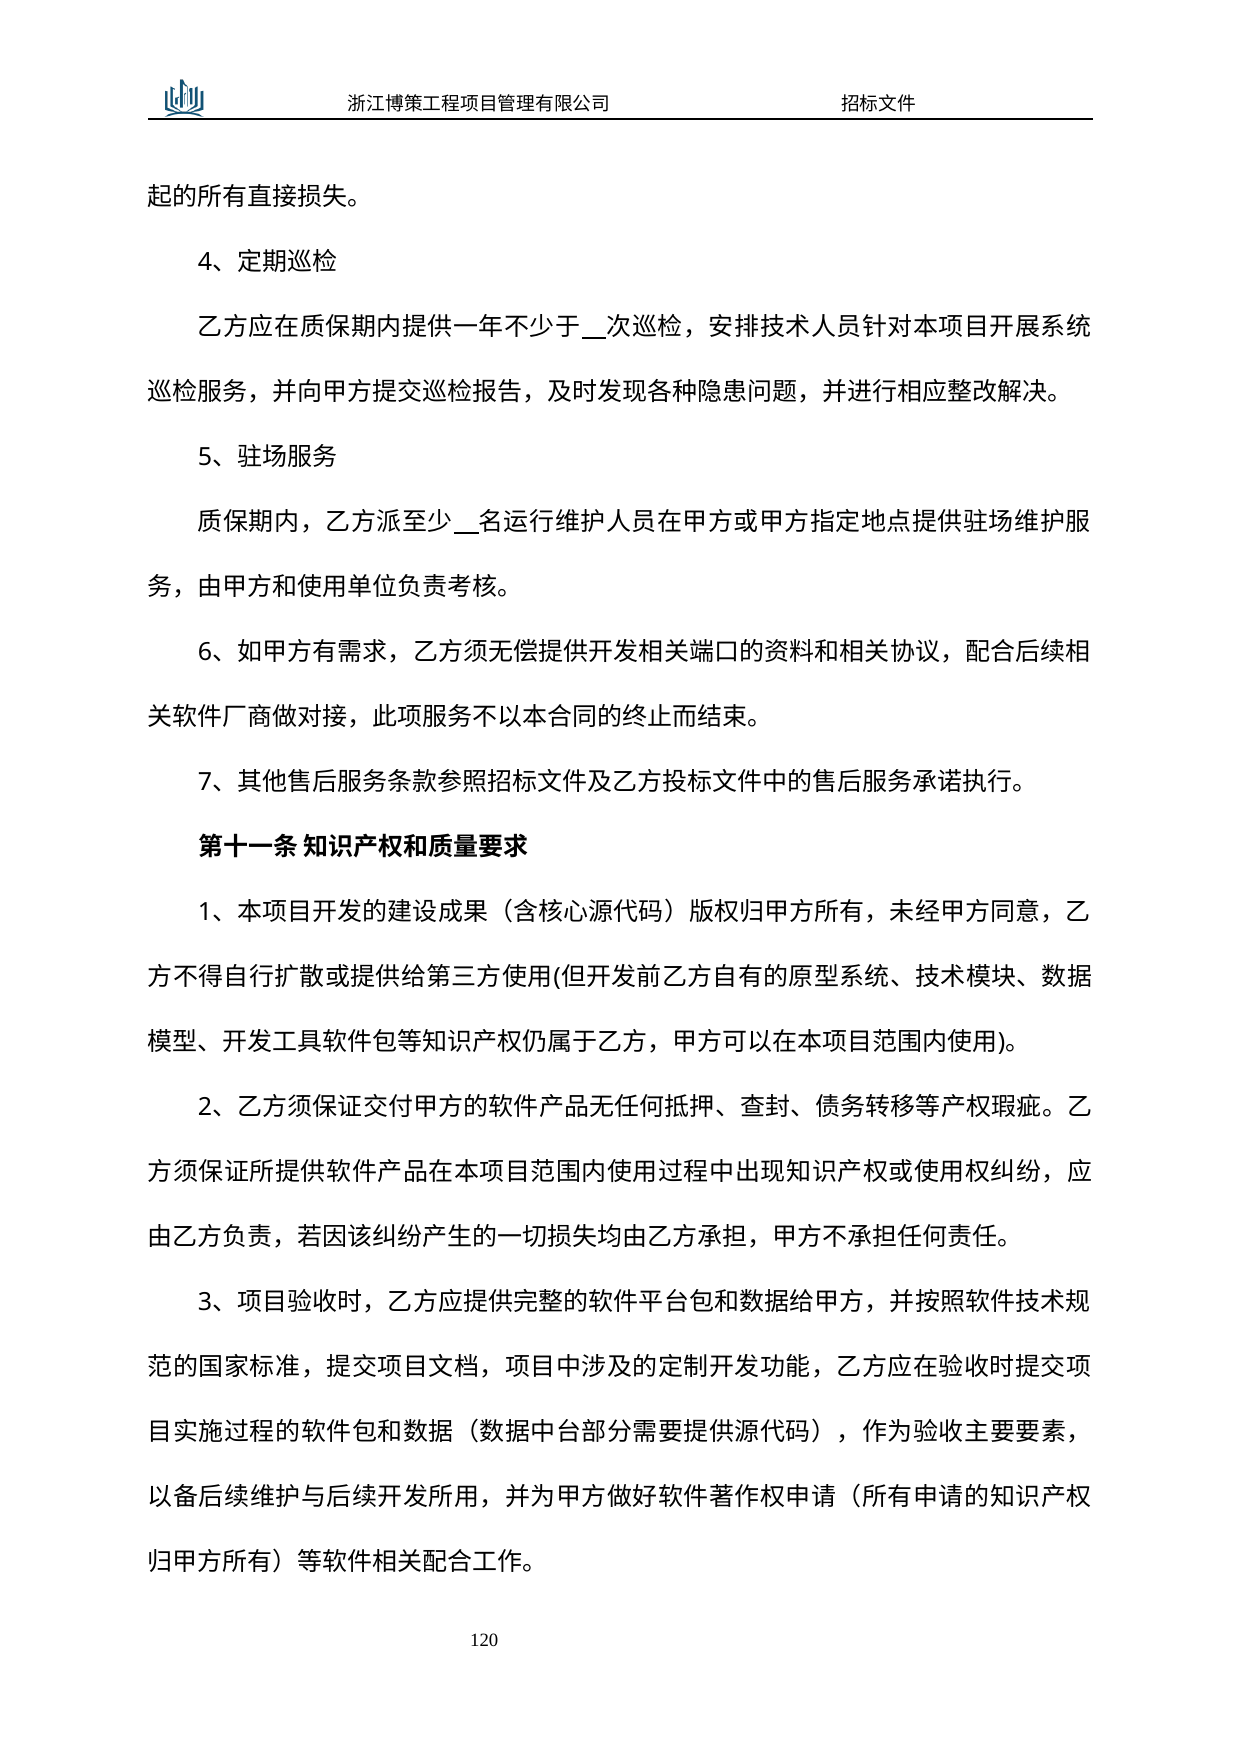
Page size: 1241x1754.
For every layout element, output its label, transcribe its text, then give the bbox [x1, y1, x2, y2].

text 第十一条 知识产权和质量要求 [148, 812, 1093, 877]
text 4、定期巡检 [148, 227, 1093, 292]
text 7、其他售后服务条款参照招标文件及乙方投标文件中的售后服务承诺执行。 [148, 747, 1093, 812]
text 乙方应在质保期内提供一年不少于 次巡检，安排技术人员针对本项目开展系统巡检服务，并向甲方提交巡检报告，及时发现各种隐患问题，并进行相应整改解决。 [148, 292, 1093, 422]
list 质保期内，乙方派至少 名运行维护人员在甲方或甲方指定地点提供驻场维护服务，由甲方和使用单位负责考核。 [148, 487, 1093, 617]
list 5、驻场服务 [148, 422, 1093, 487]
text 1、本项目开发的建设成果（含核心源代码）版权归甲方所有，未经甲方同意，乙方不得自行扩散或提供给第三方使用(但开发前乙方自有的原型系统、技术模块、数据模型、开发工具软件包等知识产权仍属于乙方，甲方可以在本项目范围内使用)。 [148, 877, 1093, 1072]
text 3、项目验收时，乙方应提供完整的软件平台包和数据给甲方，并按照软件技术规范的国家标准，提交项目文档，项目中涉及的定制开发功能，乙方应在验收时提交项目实施过程的软件包和数据（数据中台部分需要提供源代码），作为验收主要要素，以备后续维护与后续开发所用，并为甲方做好软件著作权申请（所有申请的知识产权归甲方所有）等软件相关配合工作。 [148, 1267, 1093, 1592]
picture [158, 73, 208, 118]
text 2、乙方须保证交付甲方的软件产品无任何抵押、查封、债务转移等产权瑕疵。乙方须保证所提供软件产品在本项目范围内使用过程中出现知识产权或使用权纠纷，应由乙方负责，若因该纠纷产生的一切损失均由乙方承担，甲方不承担任何责任。 [148, 1072, 1093, 1267]
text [148, 162, 1093, 227]
text 6、如甲方有需求，乙方须无偿提供开发相关端口的资料和相关协议，配合后续相关软件厂商做对接，此项服务不以本合同的终止而结束。 [148, 617, 1093, 747]
